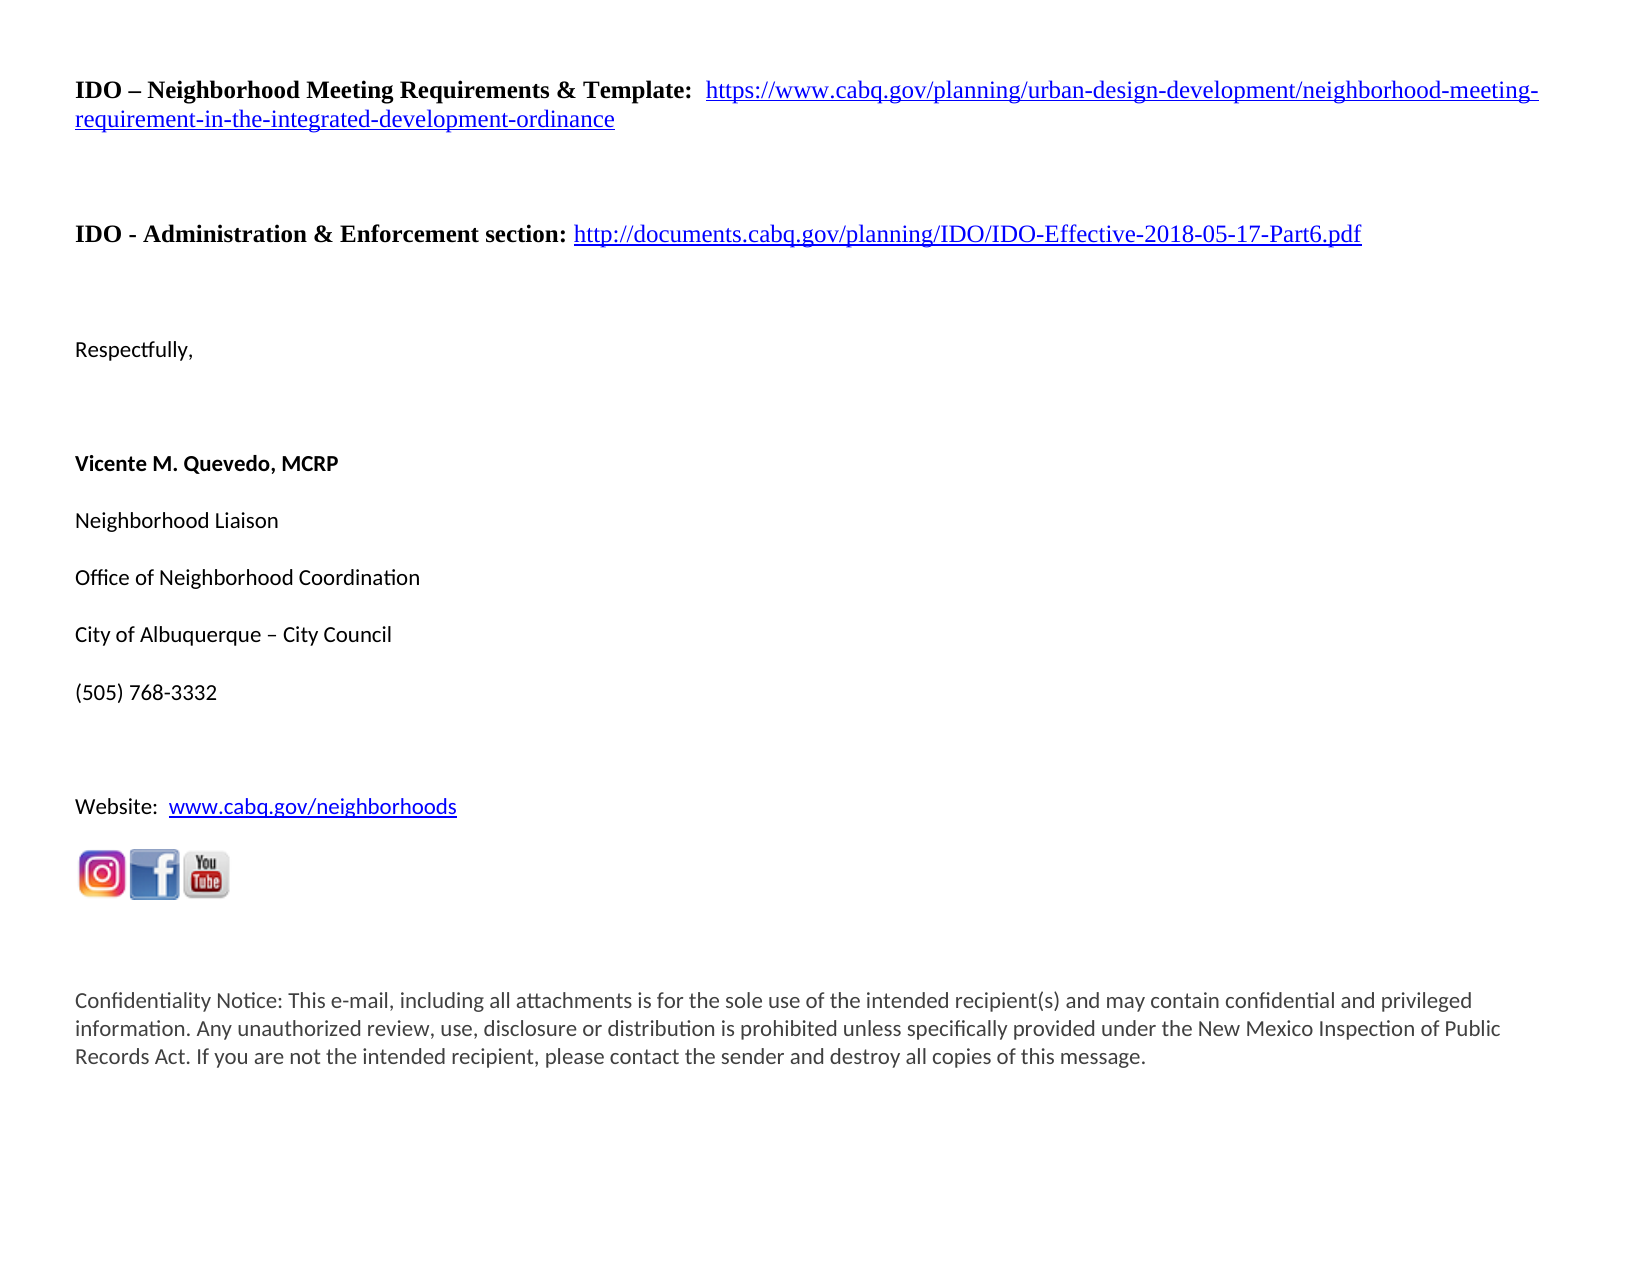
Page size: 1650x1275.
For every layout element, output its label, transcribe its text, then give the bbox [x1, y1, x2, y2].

text City of Albuquerque – City Council [75, 621, 1575, 649]
text IDO - Administration & Enforcement section: http://documents.cabq.gov/planning/IDO/IDO-Effective-2018-05-17-Part6.pdf [75, 219, 1575, 248]
text Confidentiality Notice: This e-mail, including all attachments is for the sole use of the intended recipient(s) and may contain confidential and privileged information. Any unauthorized review, use, disclosure or distribution is prohibited unless specifically provided under the New Mexico Inspection of Public Records Act. If you are not the intended recipient, please contact the sender and destroy all copies of this message. [75, 986, 1575, 1070]
text Neighborhood Liaison [75, 506, 1575, 534]
text Office of Neighborhood Coordination [75, 563, 1575, 591]
text Vicente M. Quevedo, MCRP [75, 449, 1575, 477]
text (505) 768-3332 [75, 678, 1575, 706]
picture [75, 849, 233, 900]
text Website: www.cabq.gov/neighborhoods [75, 792, 1575, 820]
text Respectfully, [75, 335, 1575, 363]
text IDO – Neighborhood Meeting Requirements & Template: https://www.cabq.gov/planning/urban-design-development/neighborhood-meeting-requirement-in-the-integrated-development-ordinance [75, 75, 1575, 132]
